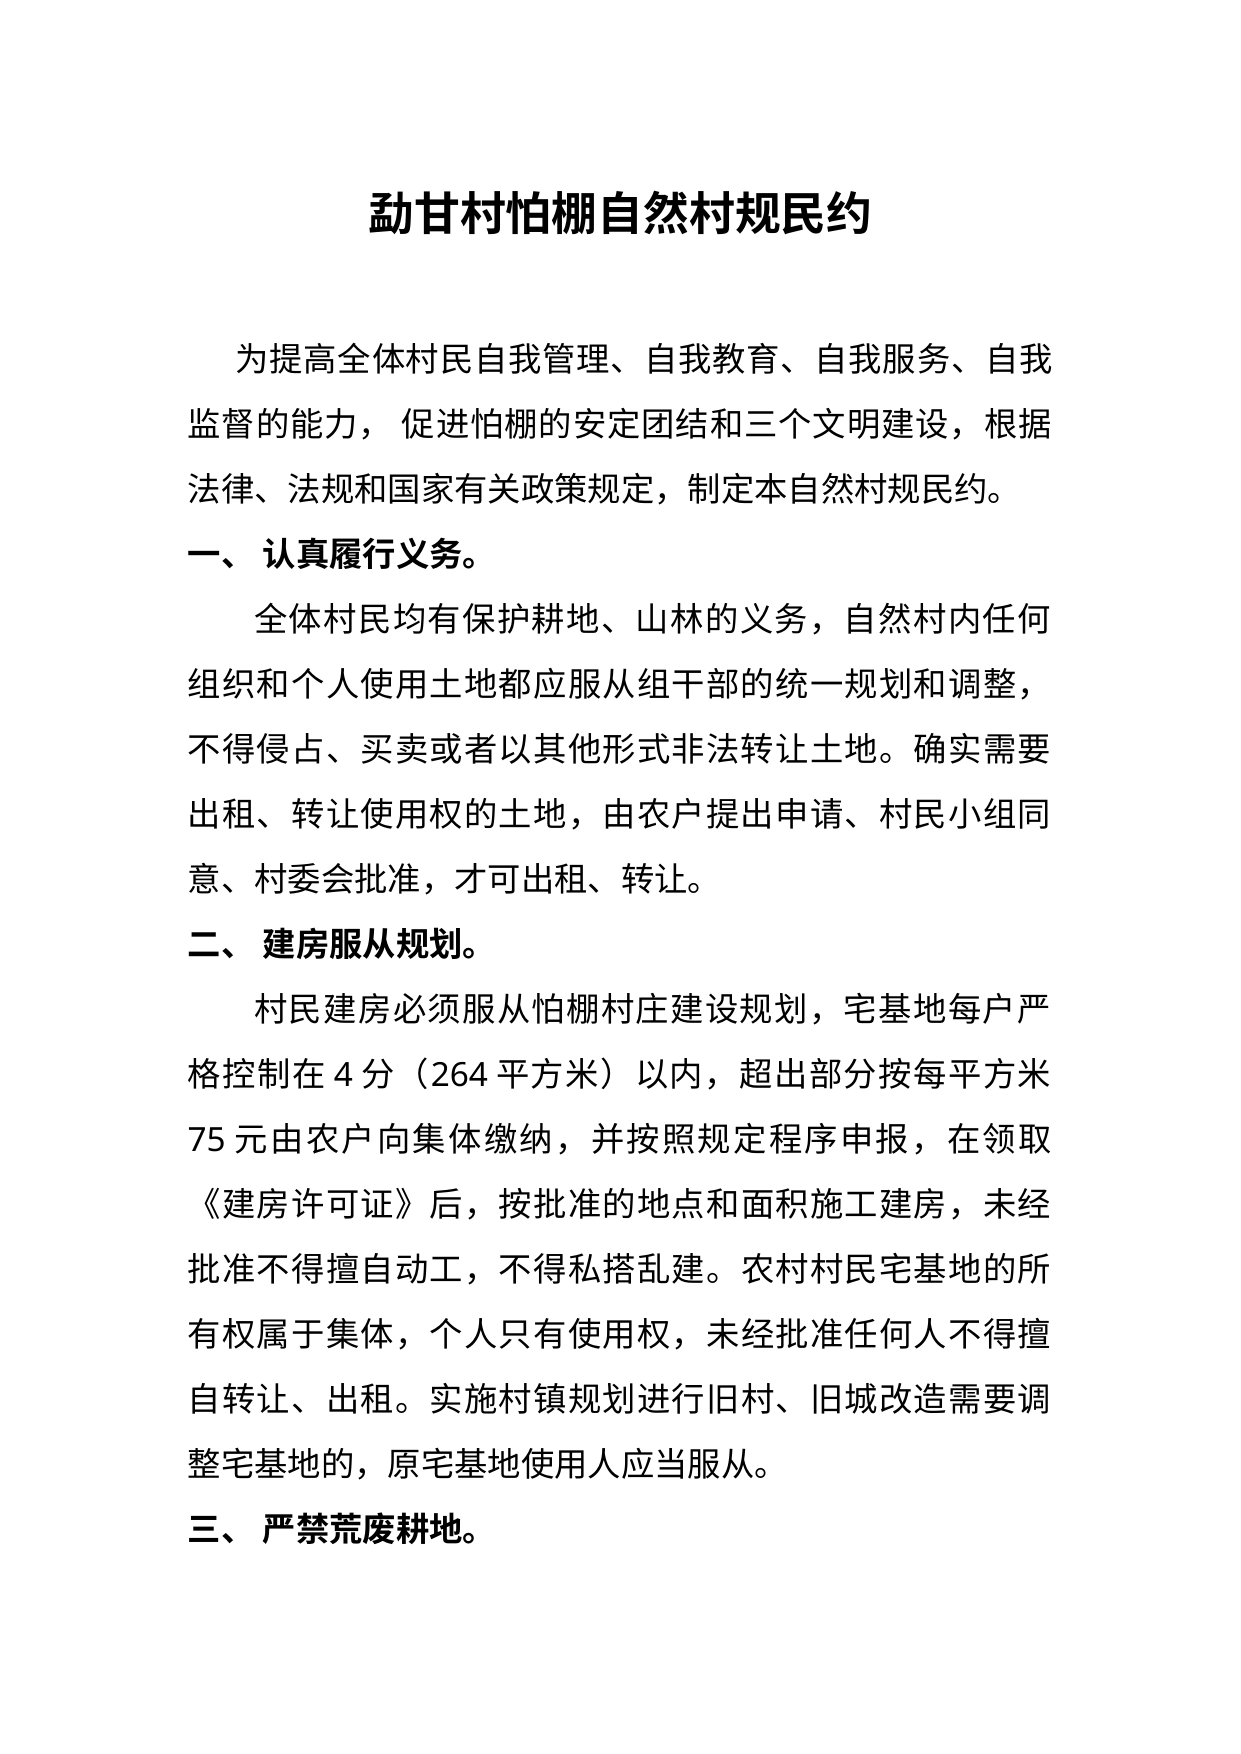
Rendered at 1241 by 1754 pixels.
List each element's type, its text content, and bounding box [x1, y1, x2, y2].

text 为提高全体村民自我管理、自我教育、自我服务、自我监督的能力， 促进怕棚的安定团结和三个文明建设，根据法律、法规和国家有关政策规定，制定本自然村规民约。 [187, 324, 1053, 519]
list 建房服从规划。 [187, 909, 1053, 974]
text 村民建房必须服从怕棚村庄建设规划，宅基地每户严格控制在4分（264平方米）以内，超出部分按每平方米75元由农户向集体缴纳，并按照规定程序申报，在领取《建房许可证》后，按批准的地点和面积施工建房，未经批准不得擅自动工，不得私搭乱建。农村村民宅基地的所有权属于集体，个人只有使用权，未经批准任何人不得擅自转让、出租。实施村镇规划进行旧村、旧城改造需要调整宅基地的，原宅基地使用人应当服从。 [187, 974, 1053, 1494]
text 全体村民均有保护耕地、山林的义务，自然村内任何组织和个人使用土地都应服从组干部的统一规划和调整，不得侵占、买卖或者以其他形式非法转让土地。确实需要出租、转让使用权的土地，由农户提出申请、村民小组同意、村委会批准，才可出租、转让。 [187, 584, 1053, 909]
list 严禁荒废耕地。 [187, 1494, 1053, 1559]
text 勐甘村怕棚自然村规民约 [187, 162, 1053, 259]
list 认真履行义务。 [187, 519, 1053, 584]
